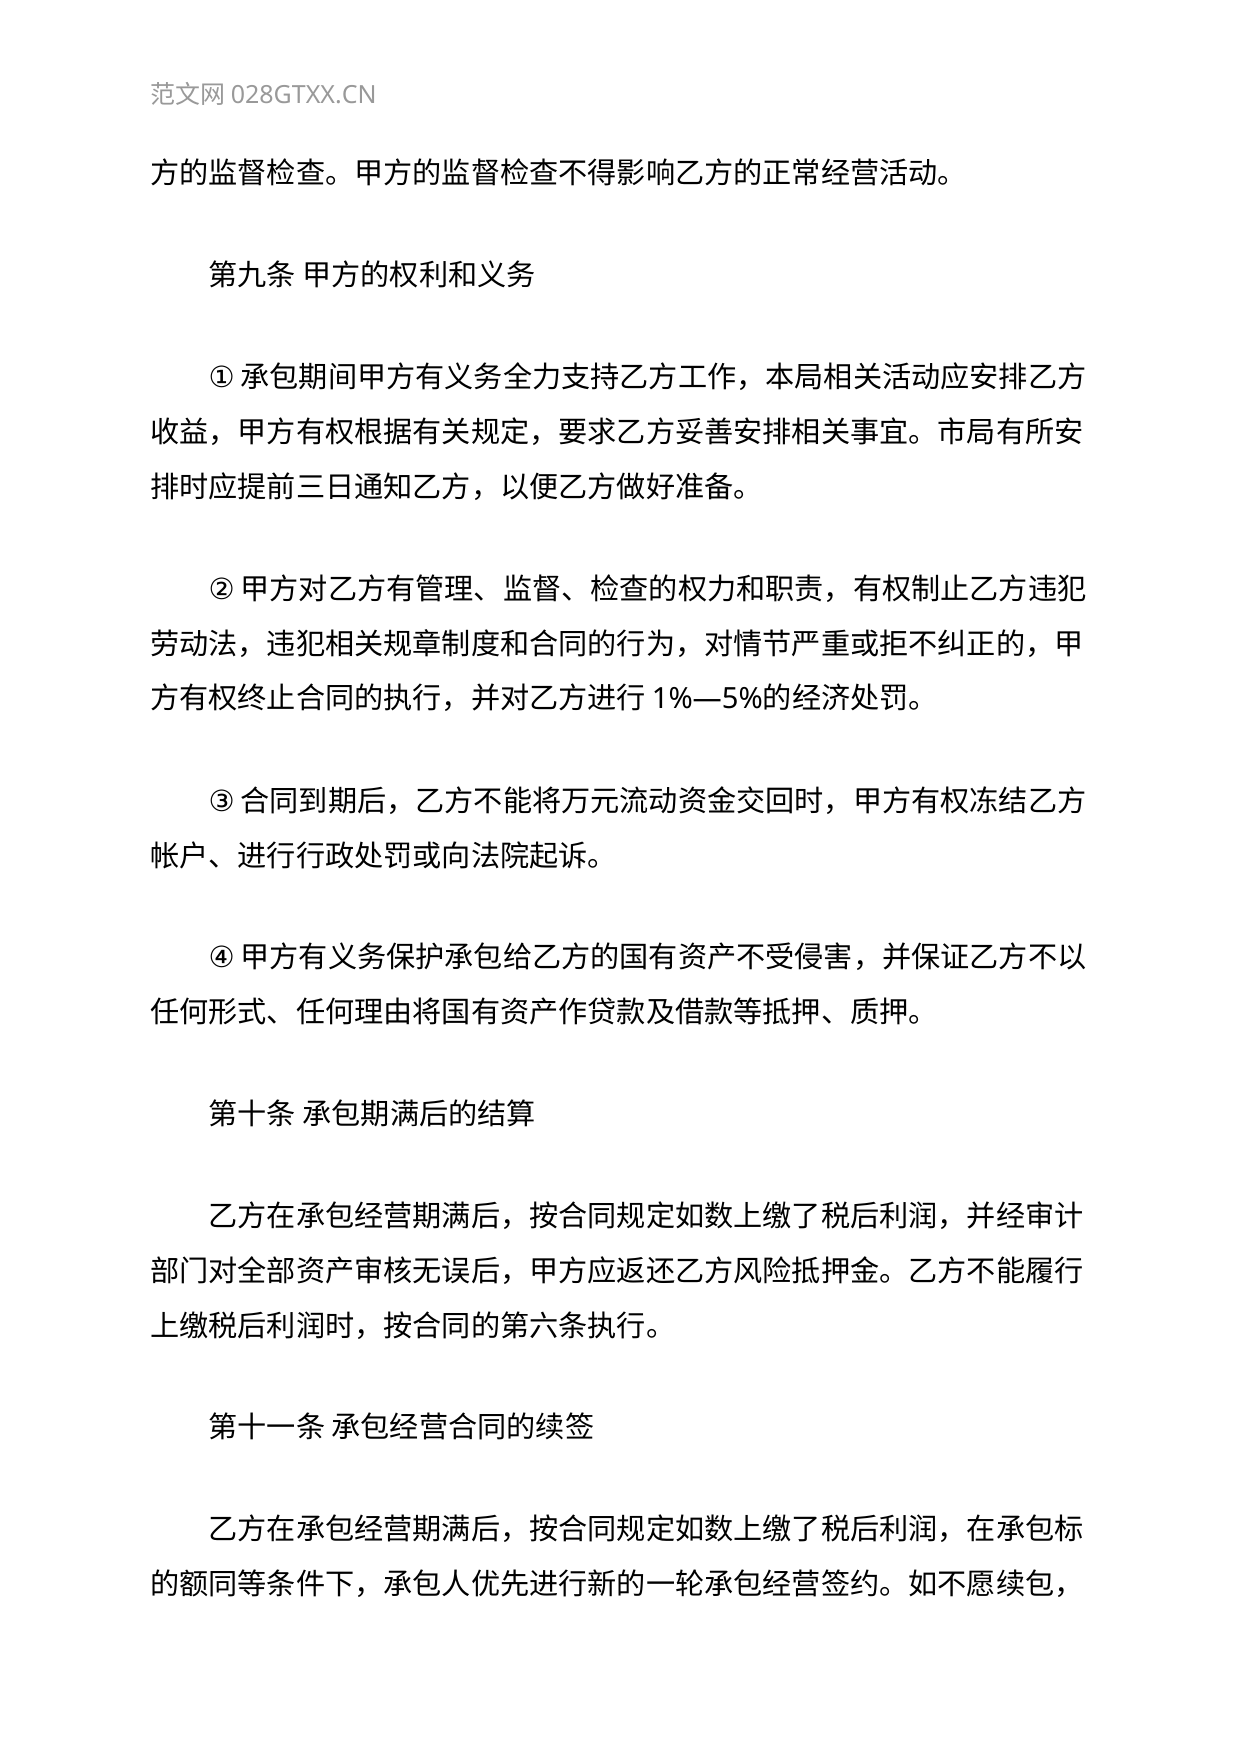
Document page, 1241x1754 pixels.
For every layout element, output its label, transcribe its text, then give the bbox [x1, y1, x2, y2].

text 第九条 甲方的权利和义务 [150, 252, 1090, 294]
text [150, 1506, 1090, 1603]
text ③合同到期后，乙方不能将万元流动资金交回时，甲方有权冻结乙方帐户、进行行政处罚或向法院起诉。 [150, 777, 1090, 874]
text 第十条 承包期满后的结算 [150, 1091, 1090, 1133]
text 乙方在承包经营期满后，按合同规定如数上缴了税后利润，并经审计部门对全部资产审核无误后，甲方应返还乙方风险抵押金。乙方不能履行上缴税后利润时，按合同的第六条执行。 [150, 1192, 1090, 1344]
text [150, 150, 1090, 192]
text 第十一条 承包经营合同的续签 [150, 1404, 1090, 1446]
text ④甲方有义务保护承包给乙方的国有资产不受侵害，并保证乙方不以任何形式、任何理由将国有资产作贷款及借款等抵押、质押。 [150, 934, 1090, 1031]
text ②甲方对乙方有管理、监督、检查的权力和职责，有权制止乙方违犯劳动法，违犯相关规章制度和合同的行为，对情节严重或拒不纠正的，甲方有权终止合同的执行，并对乙方进行1%—5%的经济处罚。 [150, 565, 1090, 717]
text ①承包期间甲方有义务全力支持乙方工作，本局相关活动应安排乙方收益，甲方有权根据有关规定，要求乙方妥善安排相关事宜。市局有所安排时应提前三日通知乙方，以便乙方做好准备。 [150, 353, 1090, 506]
